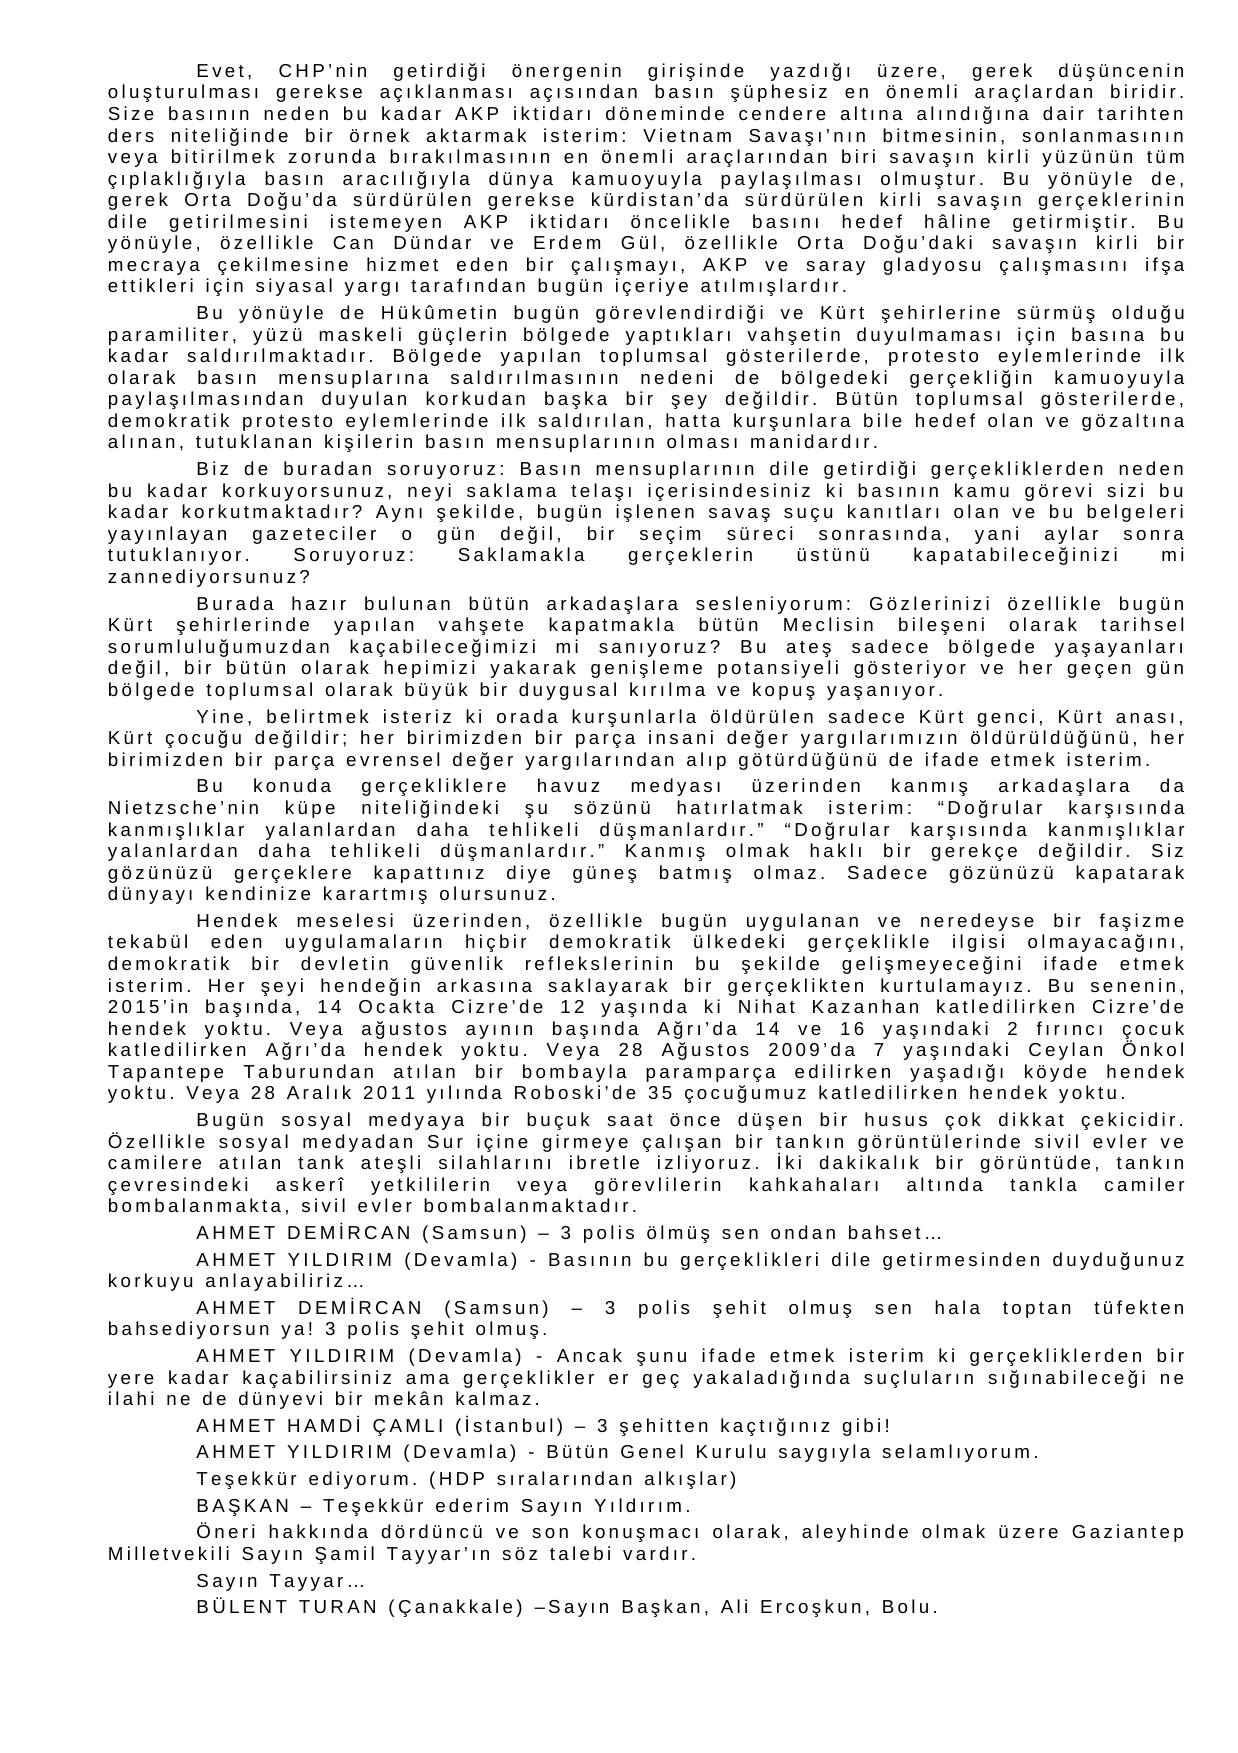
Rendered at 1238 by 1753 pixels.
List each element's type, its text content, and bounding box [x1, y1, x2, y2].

text AHMET HAMDİ ÇAMLI (İstanbul) – 3 şehitten kaçtığınız gibi! [108, 1415, 1186, 1436]
text BÜLENT TURAN (Çanakkale) –Sayın Başkan, Ali Ercoşkun, Bolu. [108, 1596, 1186, 1618]
text AHMET YILDIRIM (Devamla) - Ancak şunu ifade etmek isterim ki gerçekliklerden bir yere kadar kaçabilirsiniz ama gerçeklikler er geç yakaladığında suçluların sığınabileceği ne ilahi ne de dünyevi bir mekân kalmaz. [108, 1345, 1186, 1409]
text Yine, belirtmek isteriz ki orada kurşunlarla öldürülen sadece Kürt genci, Kürt anası, Kürt çocuğu değildir; her birimizden bir parça insani değer yargılarımızın öldürüldüğünü, her birimizden bir parça evrensel değer yargılarından alıp götürdüğünü de ifade etmek isterim. [108, 705, 1186, 770]
text AHMET YILDIRIM (Devamla) - Bütün Genel Kurulu saygıyla selamlıyorum. [108, 1441, 1186, 1463]
text AHMET YILDIRIM (Devamla) - Basının bu gerçeklikleri dile getirmesinden duyduğunuz korkuyu anlayabiliriz… [108, 1248, 1186, 1292]
text AHMET DEMİRCAN (Samsun) – 3 polis ölmüş sen ondan bahset… [108, 1222, 1186, 1243]
text Biz de buradan soruyoruz: Basın mensuplarının dile getirdiği gerçekliklerden neden bu kadar korkuyorsunuz, neyi saklama telaşı içerisindesiniz ki basının kamu görevi sizi bu kadar korkutmaktadır? Aynı şekilde, bugün işlenen savaş suçu kanıtları olan ve bu belgeleri yayınlayan gazeteciler o gün değil, bir seçim süreci sonrasında, yani aylar sonra tutuklanıyor. Soruyoruz: Saklamakla gerçeklerin üstünü kapatabileceğinizi mi zannediyorsunuz? [108, 458, 1186, 587]
text AHMET DEMİRCAN (Samsun) – 3 polis şehit olmuş sen hala toptan tüfekten bahsediyorsun ya! 3 polis şehit olmuş. [108, 1297, 1186, 1340]
text Burada hazır bulunan bütün arkadaşlara sesleniyorum: Gözlerinizi özellikle bugün Kürt şehirlerinde yapılan vahşete kapatmakla bütün Meclisin bileşeni olarak tarihsel sorumluluğumuzdan kaçabileceğimizi mi sanıyoruz? Bu ateş sadece bölgede yaşayanları değil, bir bütün olarak hepimizi yakarak genişleme potansiyeli gösteriyor ve her geçen gün bölgede toplumsal olarak büyük bir duygusal kırılma ve kopuş yaşanıyor. [108, 592, 1186, 700]
text Bugün sosyal medyaya bir buçuk saat önce düşen bir husus çok dikkat çekicidir. Özellikle sosyal medyadan Sur içine girmeye çalışan bir tankın görüntülerinde sivil evler ve camilere atılan tank ateşli silahlarını ibretle izliyoruz. İki dakikalık bir görüntüde, tankın çevresindeki askerî yetkililerin veya görevlilerin kahkahaları altında tankla camiler bombalanmakta, sivil evler bombalanmaktadır. [108, 1109, 1186, 1217]
text Teşekkür ediyorum. (HDP sıralarından alkışlar) [108, 1468, 1186, 1489]
text Evet, CHP’nin getirdiği önergenin girişinde yazdığı üzere, gerek düşüncenin oluşturulması gerekse açıklanması açısından basın şüphesiz en önemli araçlardan biridir. Size basının neden bu kadar AKP iktidarı döneminde cendere altına alındığına dair tarihten ders niteliğinde bir örnek aktarmak isterim: Vietnam Savaşı’nın bitmesinin, sonlanmasının veya bitirilmek zorunda bırakılmasının en önemli araçlarından biri savaşın kirli yüzünün tüm çıplaklığıyla basın aracılığıyla dünya kamuoyuyla paylaşılması olmuştur. Bu yönüyle de, gerek Orta Doğu’da sürdürülen gerekse kürdistan’da sürdürülen kirli savaşın gerçeklerinin dile getirilmesini istemeyen AKP iktidarı öncelikle basını hedef hâline getirmiştir. Bu yönüyle, özellikle Can Dündar ve Erdem Gül, özellikle Orta Doğu’daki savaşın kirli bir mecraya çekilmesine hizmet eden bir çalışmayı, AKP ve saray gladyosu çalışmasını ifşa ettikleri için siyasal yargı tarafından bugün içeriye atılmışlardır. [108, 60, 1186, 297]
text Bu yönüyle de Hükûmetin bugün görevlendirdiği ve Kürt şehirlerine sürmüş olduğu paramiliter, yüzü maskeli güçlerin bölgede yaptıkları vahşetin duyulmaması için basına bu kadar saldırılmaktadır. Bölgede yapılan toplumsal gösterilerde, protesto eylemlerinde ilk olarak basın mensuplarına saldırılmasının nedeni de bölgedeki gerçekliğin kamuoyuyla paylaşılmasından duyulan korkudan başka bir şey değildir. Bütün toplumsal gösterilerde, demokratik protesto eylemlerinde ilk saldırılan, hatta kurşunlara bile hedef olan ve gözaltına alınan, tutuklanan kişilerin basın mensuplarının olması manidardır. [108, 302, 1186, 453]
text Öneri hakkında dördüncü ve son konuşmacı olarak, aleyhinde olmak üzere Gaziantep Milletvekili Sayın Şamil Tayyar’ın söz talebi vardır. [108, 1521, 1186, 1564]
text Hendek meselesi üzerinden, özellikle bugün uygulanan ve neredeyse bir faşizme tekabül eden uygulamaların hiçbir demokratik ülkedeki gerçeklikle ilgisi olmayacağını, demokratik bir devletin güvenlik reflekslerinin bu şekilde gelişmeyeceğini ifade etmek isterim. Her şeyi hendeğin arkasına saklayarak bir gerçeklikten kurtulamayız. Bu senenin, 2015’in başında, 14 Ocakta Cizre’de 12 yaşında ki Nihat Kazanhan katledilirken Cizre’de hendek yoktu. Veya ağustos ayının başında Ağrı’da 14 ve 16 yaşındaki 2 fırıncı çocuk katledilirken Ağrı’da hendek yoktu. Veya 28 Ağustos 2009’da 7 yaşındaki Ceylan Önkol Tapantepe Taburundan atılan bir bombayla paramparça edilirken yaşadığı köyde hendek yoktu. Veya 28 Aralık 2011 yılında Roboski’de 35 çocuğumuz katledilirken hendek yoktu. [108, 910, 1186, 1104]
text Sayın Tayyar… [108, 1569, 1186, 1591]
text Bu konuda gerçekliklere havuz medyası üzerinden kanmış arkadaşlara da Nietzsche’nin küpe niteliğindeki şu sözünü hatırlatmak isterim: “Doğrular karşısında kanmışlıklar yalanlardan daha tehlikeli düşmanlardır.” “Doğrular karşısında kanmışlıklar yalanlardan daha tehlikeli düşmanlardır.” Kanmış olmak haklı bir gerekçe değildir. Siz gözünüzü gerçeklere kapattınız diye güneş batmış olmaz. Sadece gözünüzü kapatarak dünyayı kendinize karartmış olursunuz. [108, 775, 1186, 904]
text BAŞKAN – Teşekkür ederim Sayın Yıldırım. [108, 1495, 1186, 1516]
